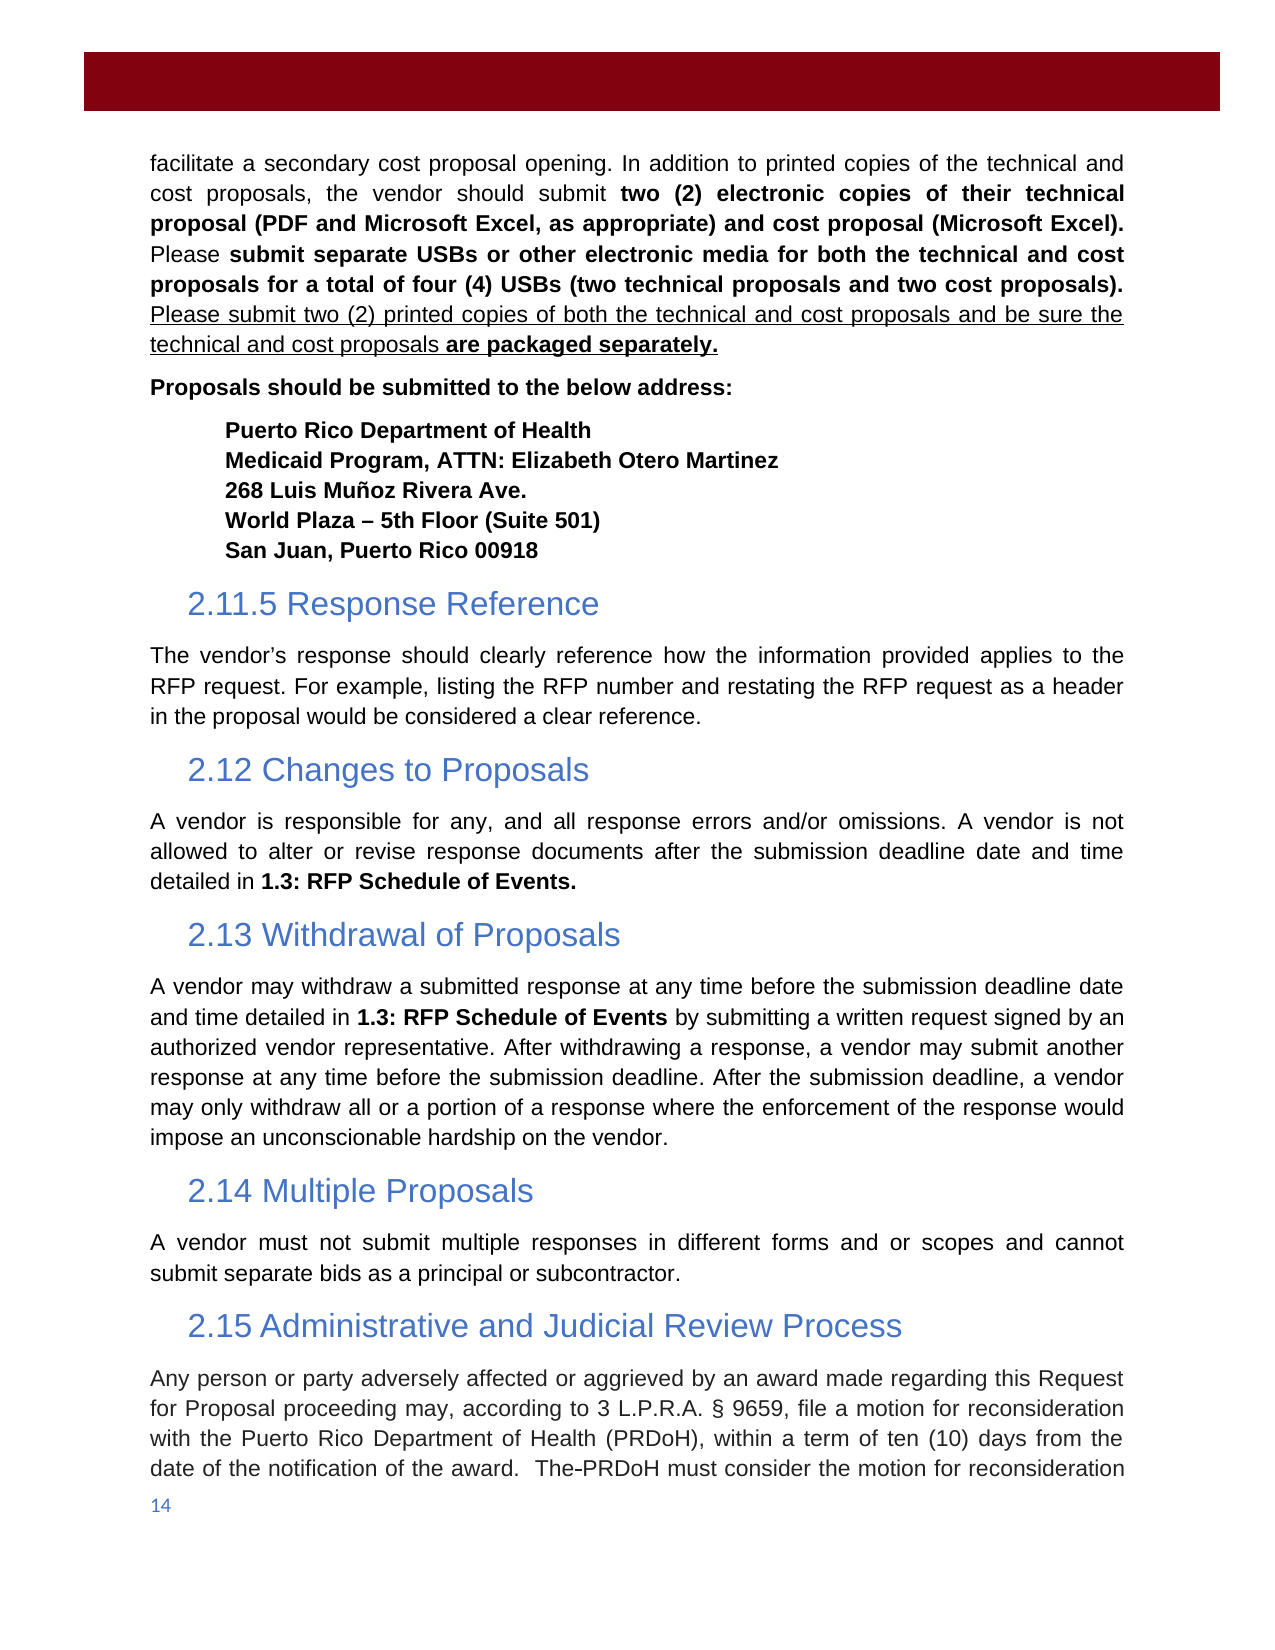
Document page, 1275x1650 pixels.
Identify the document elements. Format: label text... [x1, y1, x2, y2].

text Medicaid Program, ATTN: Elizabeth Otero Martinez [225, 447, 1125, 473]
text A vendor is responsible for any, and all response errors and/or omissions. A vendor is not allowed to alter or revise response documents after the submission deadline date and time detailed in 1.3: RFP Schedule of Events. [150, 808, 1125, 895]
text 268 Luis Muñoz Rivera Ave. [225, 477, 1125, 503]
text San Juan, Puerto Rico 00918 [225, 537, 1125, 564]
text A vendor must not submit multiple responses in different forms and or scopes and cannot submit separate bids as a principal or subcontractor. [150, 1229, 1125, 1286]
list 2.11.5 Response Reference [150, 584, 1125, 623]
text World Plaza – 5th Floor (Suite 501) [225, 507, 1125, 534]
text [150, 150, 1125, 358]
list 2.14 Multiple Proposals [187, 1171, 1125, 1210]
text A vendor may withdraw a submitted response at any time before the submission deadline date and time detailed in 1.3: RFP Schedule of Events by submitting a written request signed by an authorized vendor representative. After withdrawing a response, a vendor may submit another response at any time before the submission deadline. After the submission deadline, a vendor may only withdraw all or a portion of a response where the enforcement of the response would impose an unconscionable hardship on the vendor. [150, 973, 1125, 1151]
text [150, 1364, 1125, 1482]
text Puerto Rico Department of Health [225, 417, 1125, 443]
list 2.13 Withdrawal of Proposals [187, 915, 1125, 954]
text The vendor’s response should clearly reference how the information provided applies to the RFP request. For example, listing the RFP number and restating the RFP request as a header in the proposal would be considered a clear reference. [150, 642, 1125, 729]
list 2.15 Administrative and Judicial Review Process [187, 1306, 1125, 1345]
list 2.12 Changes to Proposals [187, 750, 1125, 788]
text Proposals should be submitted to the below address: [150, 374, 1125, 400]
